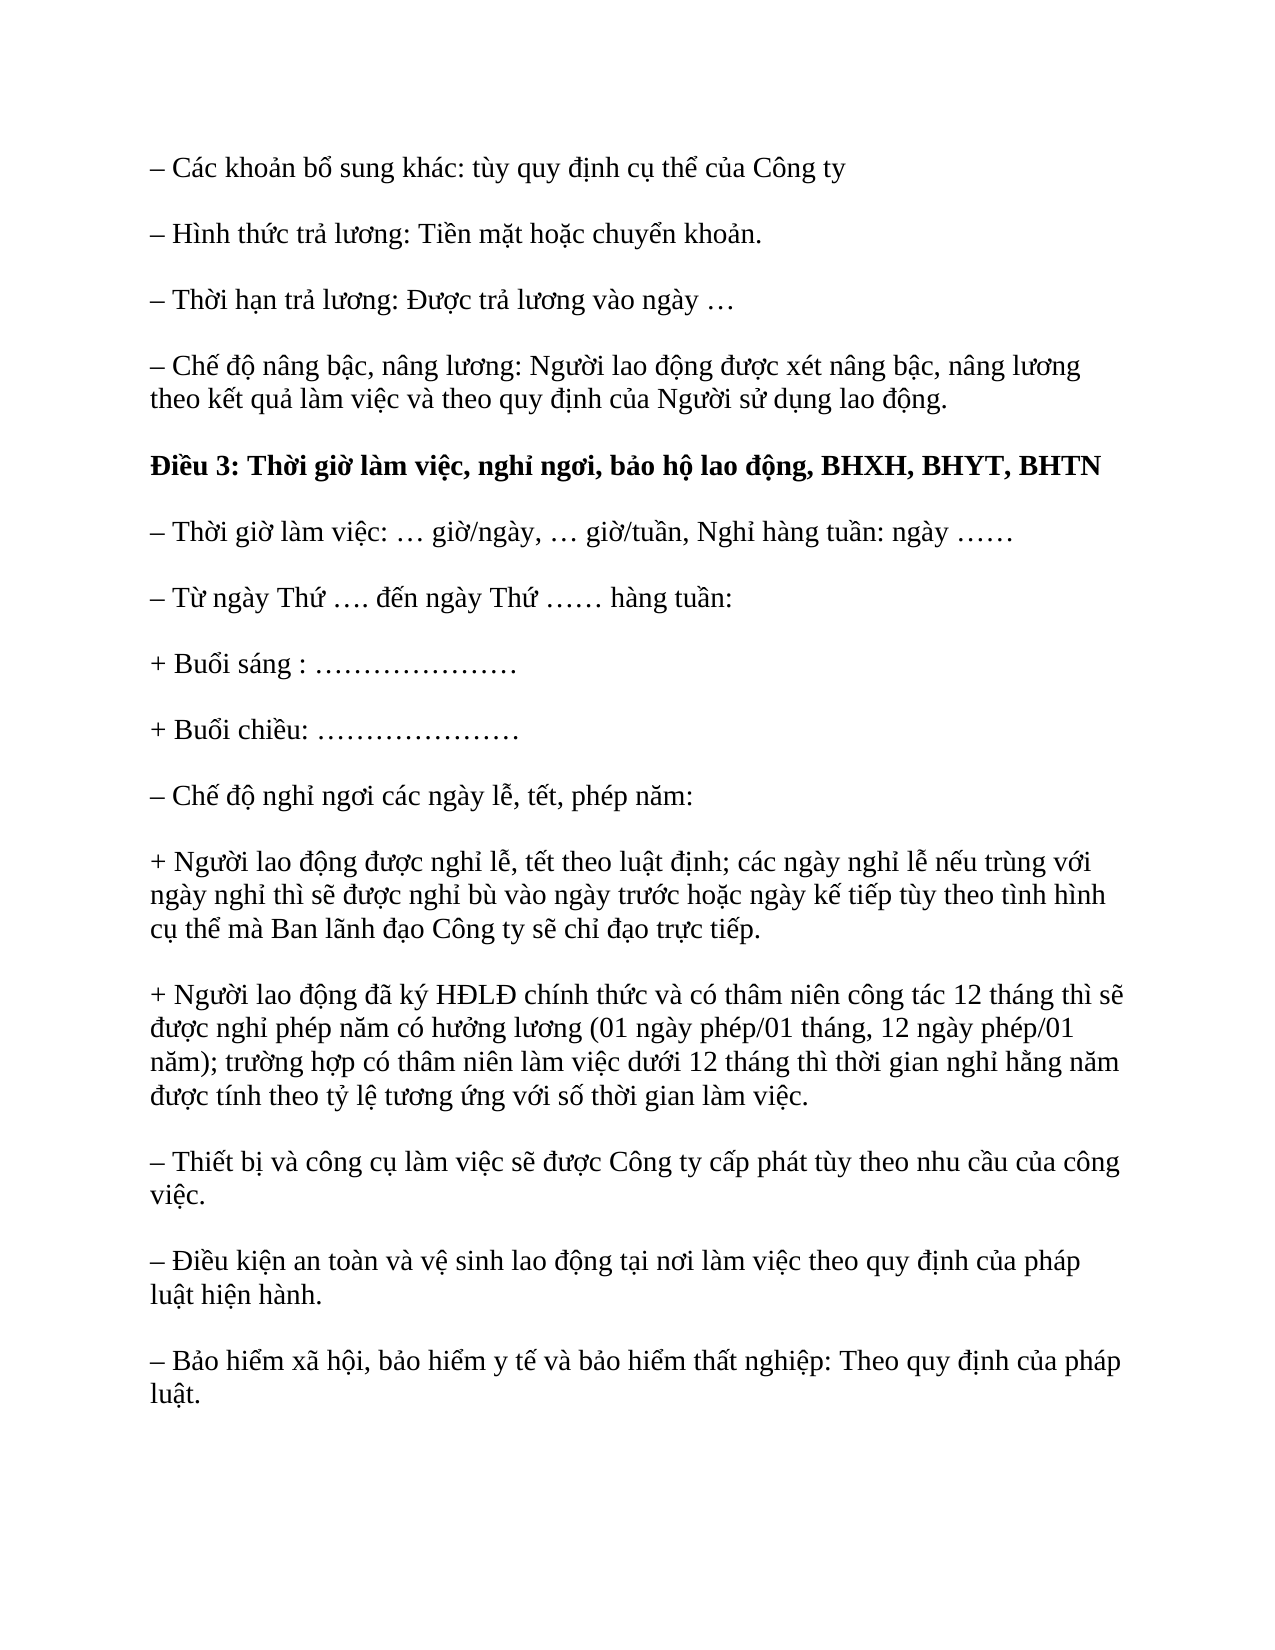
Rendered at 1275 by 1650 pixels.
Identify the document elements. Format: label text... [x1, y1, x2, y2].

text – Thời giờ làm việc: … giờ/ngày, … giờ/tuần, Nghỉ hàng tuần: ngày …… [150, 514, 1125, 547]
text – Hình thức trả lương: Tiền mặt hoặc chuyển khoản. [150, 216, 1125, 249]
text + Người lao động đã ký HĐLĐ chính thức và có thâm niên công tác 12 tháng thì sẽ được nghỉ phép năm có hưởng lương (01 ngày phép/01 tháng, 12 ngày phép/01 năm); trường hợp có thâm niên làm việc dưới 12 tháng thì thời gian nghỉ hằng năm được tính theo tỷ lệ tương ứng với số thời gian làm việc. [150, 977, 1125, 1111]
text – Bảo hiểm xã hội, bảo hiểm y tế và bảo hiểm thất nghiệp: Theo quy định của pháp luật. [150, 1343, 1125, 1410]
text – Chế độ nâng bậc, nâng lương: Người lao động được xét nâng bậc, nâng lương theo kết quả làm việc và theo quy định của Người sử dụng lao động. [150, 348, 1125, 415]
text + Buổi chiều: ………………… [150, 712, 1125, 745]
text – Chế độ nghỉ ngơi các ngày lễ, tết, phép năm: [150, 778, 1125, 811]
text + Buổi sáng : ………………… [150, 646, 1125, 679]
text – Từ ngày Thứ …. đến ngày Thứ …… hàng tuần: [150, 580, 1125, 613]
text Điều 3: Thời giờ làm việc, nghỉ ngơi, bảo hộ lao động, BHXH, BHYT, BHTN [150, 448, 1125, 481]
text – Điều kiện an toàn và vệ sinh lao động tại nơi làm việc theo quy định của pháp luật hiện hành. [150, 1243, 1125, 1310]
text – Thời hạn trả lương: Được trả lương vào ngày … [150, 282, 1125, 316]
text + Người lao động được nghỉ lễ, tết theo luật định; các ngày nghỉ lễ nếu trùng với ngày nghỉ thì sẽ được nghỉ bù vào ngày trước hoặc ngày kế tiếp tùy theo tình hình cụ thể mà Ban lãnh đạo Công ty sẽ chỉ đạo trực tiếp. [150, 844, 1125, 944]
text – Các khoản bổ sung khác: tùy quy định cụ thể của Công ty [150, 150, 1125, 183]
text – Thiết bị và công cụ làm việc sẽ được Công ty cấp phát tùy theo nhu cầu của công việc. [150, 1144, 1125, 1211]
